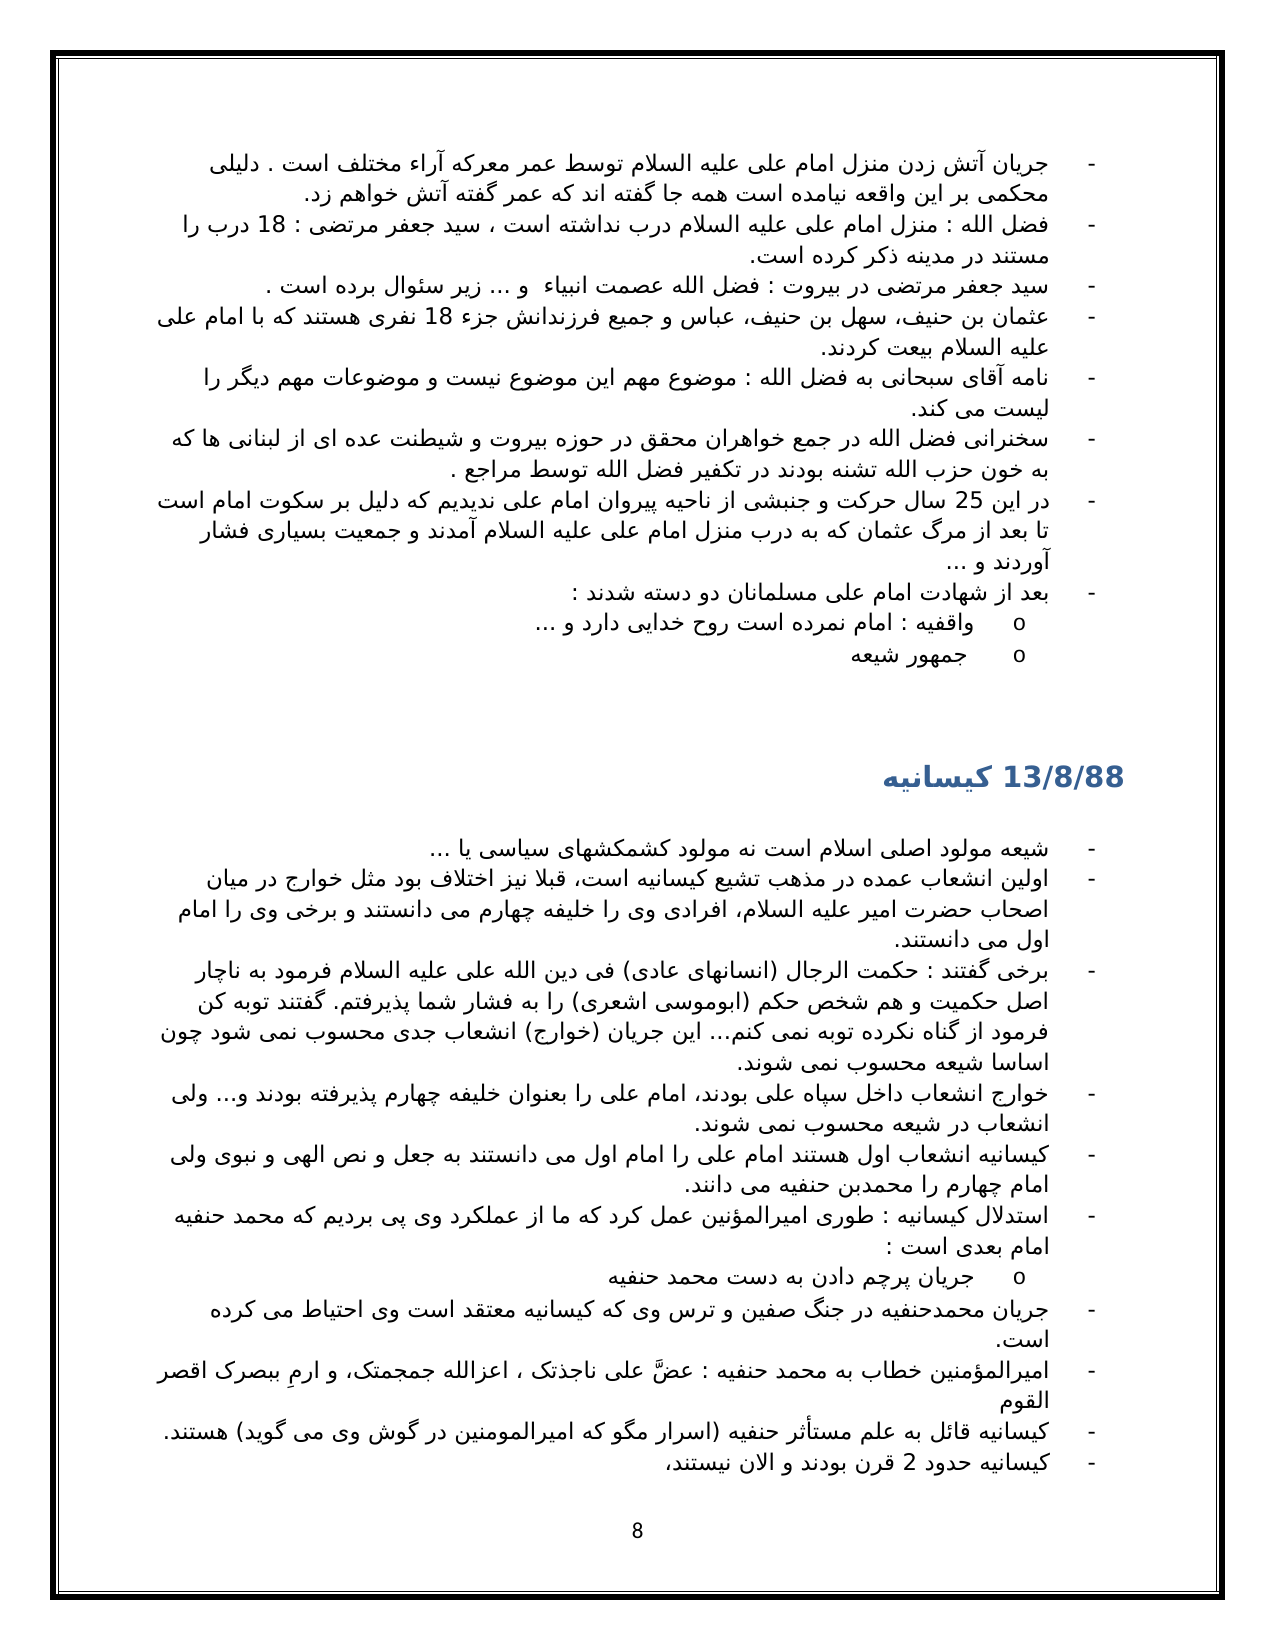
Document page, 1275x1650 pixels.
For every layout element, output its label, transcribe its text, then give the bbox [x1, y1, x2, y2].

list سید جعفر مرتضی در بیروت : فضل الله عصمت انبیاء و ... زیر سئوال برده است . [150, 272, 1087, 299]
list سخنرانی فضل الله در جمع خواهران محقق در حوزه بیروت و شیطنت عده ای از لبنانی ها که به خون حزب الله تشنه بودند در تکفیر فضل الله توسط مراجع . [150, 426, 1087, 483]
list واقفیه : امام نمرده است روح خدایی دارد و ... [150, 609, 1012, 637]
list جریان آتش زدن منزل امام علی علیه السلام توسط عمر معرکه آراء مختلف است . دلیلی محکمی بر این واقعه نیامده است همه جا گفته اند که عمر گفته آتش خواهم زد. [150, 150, 1087, 207]
list نامه آقای سبحانی به فضل الله : موضوع مهم این موضوع نیست و موضوعات مهم دیگر را لیست می کند. [150, 364, 1087, 422]
list در این 25 سال حرکت و جنبشی از ناحیه پیروان امام علی ندیدیم که دلیل بر سکوت امام است تا بعد از مرگ عثمان که به درب منزل امام علی علیه السلام آمدند و جمعیت بسیاری فشار آوردند و ... [150, 487, 1087, 575]
list کیسانیه انشعاب اول هستند امام علی را امام اول می دانستند به جعل و نص الهی و نبوی ولی امام چهارم را محمدبن حنفیه می دانند. [150, 1141, 1087, 1198]
list کیسانیه قائل به علم مستأثر حنفیه (اسرار مگو که امیرالمومنین در گوش وی می گوید) هستند. [150, 1418, 1087, 1445]
subtitle 13/8/88 کیسانیه [150, 760, 1125, 794]
list فضل الله : منزل امام علی علیه السلام درب نداشته است ، سید جعفر مرتضی : 18 درب را مستند در مدینه ذکر کرده است. [150, 211, 1087, 268]
list بعد از شهادت امام علی مسلمانان دو دسته شدند : [150, 579, 1087, 605]
list خوارج انشعاب داخل سپاه علی بودند، امام علی را بعنوان خلیفه چهارم پذیرفته بودند و... ولی انشعاب در شیعه محسوب نمی شوند. [150, 1080, 1087, 1137]
list شیعه مولود اصلی اسلام است نه مولود کشمکشهای سیاسی یا ... [150, 835, 1087, 861]
list جریان پرچم دادن به دست محمد حنفیه [150, 1263, 1012, 1292]
list جریان محمدحنفیه در جنگ صفین و ترس وی که کیسانیه معتقد است وی احتیاط می کرده است. [150, 1296, 1087, 1353]
list عثمان بن حنیف، سهل بن حنیف، عباس و جمیع فرزندانش جزء 18 نفری هستند که با امام علی علیه السلام بیعت کردند. [150, 303, 1087, 360]
list جمهور شیعه [150, 642, 1012, 670]
list اولین انشعاب عمده در مذهب تشیع کیسانیه است، قبلا نیز اختلاف بود مثل خوارج در میان اصحاب حضرت امیر علیه السلام، افرادی وی را خلیفه چهارم می دانستند و برخی وی را امام اول می دانستند. [150, 865, 1087, 953]
list برخی گفتند : حکمت الرجال (انسانهای عادی) فی دین الله علی علیه السلام فرمود به ناچار اصل حکمیت و هم شخص حکم (ابوموسی اشعری) را به فشار شما پذیرفتم. گفتند توبه کن فرمود از گناه نکرده توبه نمی کنم... این جریان (خوارج) انشعاب جدی محسوب نمی شود چون اساسا شیعه محسوب نمی شوند. [150, 957, 1087, 1076]
list امیرالمؤمنین خطاب به محمد حنفیه : عضَّ علی ناجذتک ، اعزالله جمجمتک، و ارمِ ببصرک اقصر القوم [150, 1357, 1087, 1414]
list استدلال کیسانیه : طوری امیرالمؤنین عمل کرد که ما از عملکرد وی پی بردیم که محمد حنفیه امام بعدی است : [150, 1202, 1087, 1259]
list کیسانیه حدود 2 قرن بودند و الان نیستند، [150, 1449, 1087, 1476]
